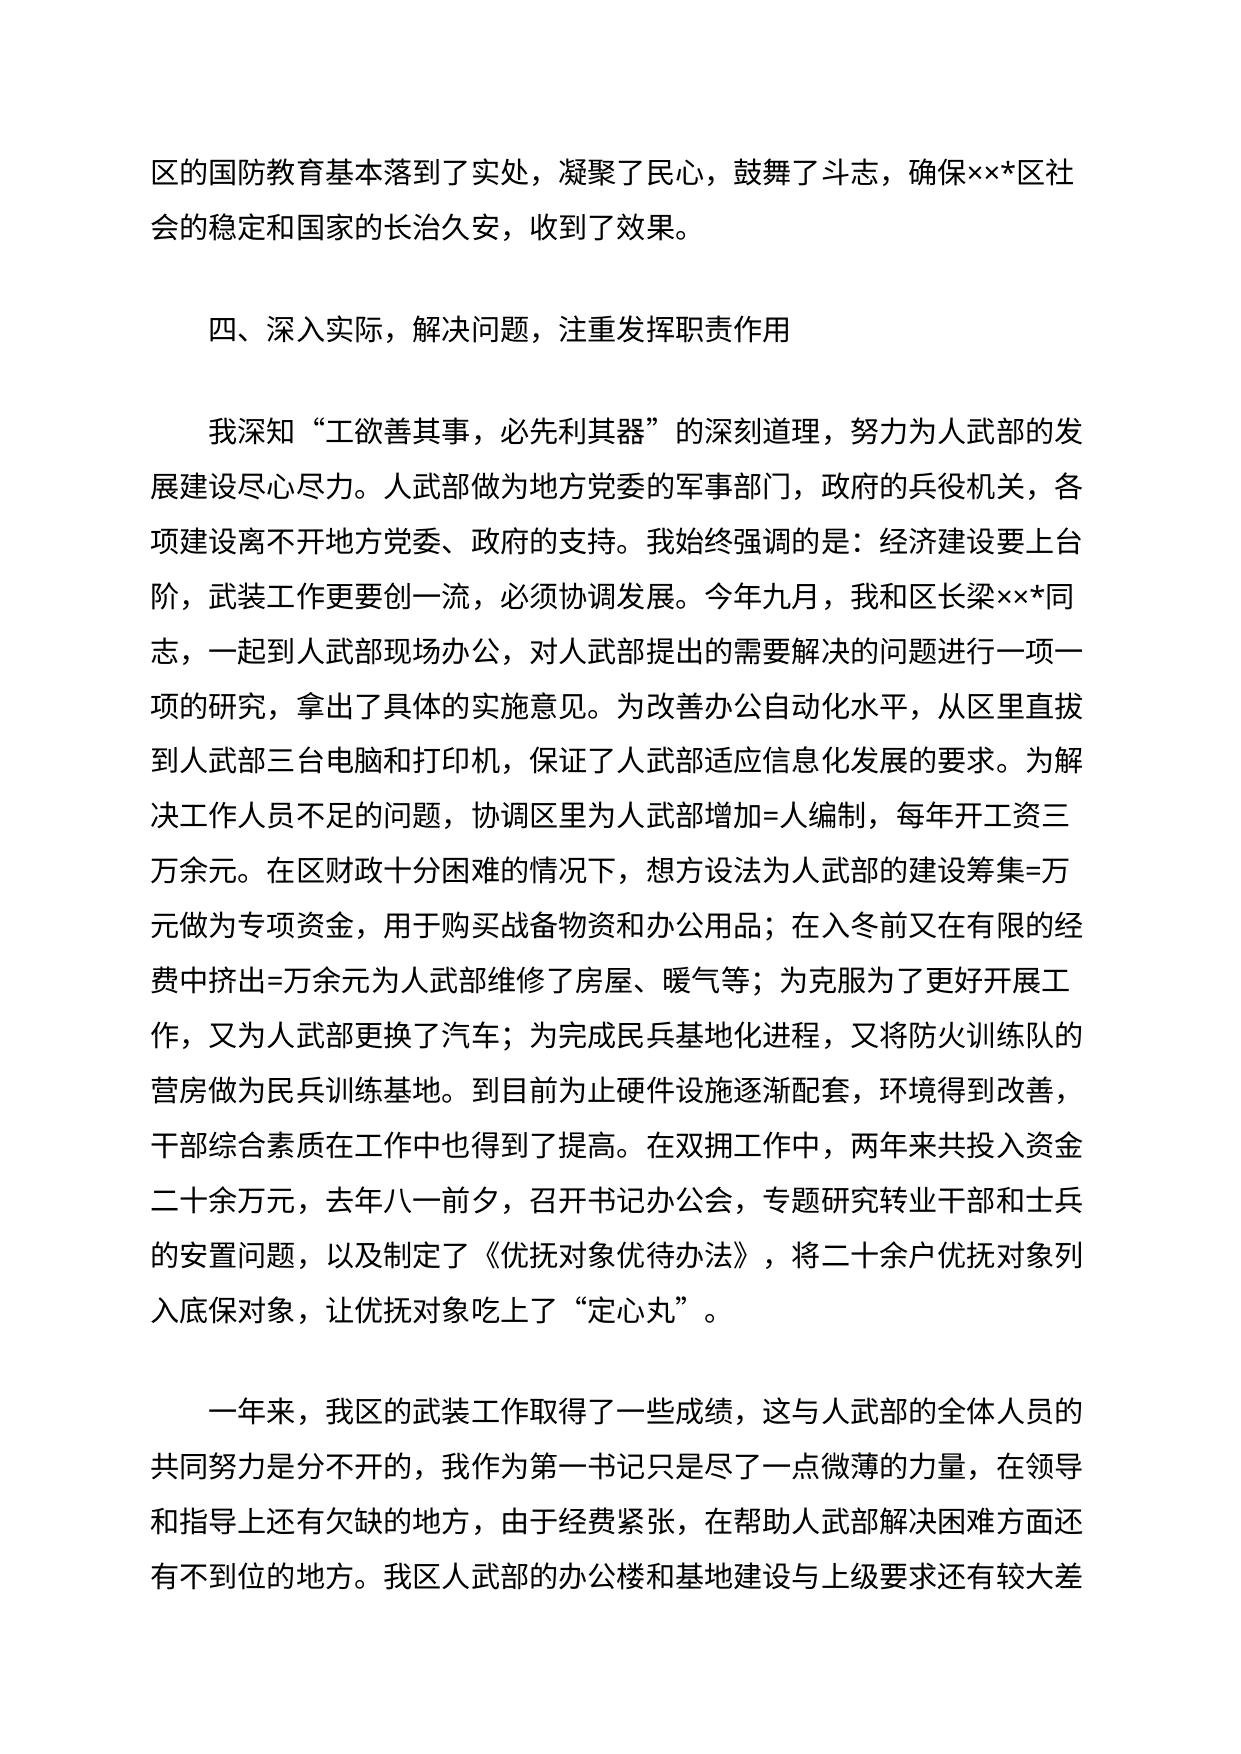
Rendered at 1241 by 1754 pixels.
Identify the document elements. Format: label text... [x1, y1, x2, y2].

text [150, 150, 1090, 247]
text 四、深入实际，解决问题，注重发挥职责作用 [150, 307, 1090, 349]
text 我深知“工欲善其事，必先利其器”的深刻道理，努力为人武部的发展建设尽心尽力。人武部做为地方党委的军事部门，政府的兵役机关，各项建设离不开地方党委、政府的支持。我始终强调的是：经济建设要上台阶，武装工作更要创一流，必须协调发展。今年九月，我和区长梁××*同志，一起到人武部现场办公，对人武部提出的需要解决的问题进行一项一项的研究，拿出了具体的实施意见。为改善办公自动化水平，从区里直拔到人武部三台电脑和打印机，保证了人武部适应信息化发展的要求。为解决工作人员不足的问题，协调区里为人武部增加=人编制，每年开工资三万余元。在区财政十分困难的情况下，想方设法为人武部的建设筹集=万元做为专项资金，用于购买战备物资和办公用品；在入冬前又在有限的经费中挤出=万余元为人武部维修了房屋、暖气等；为克服为了更好开展工作，又为人武部更换了汽车；为完成民兵基地化进程，又将防火训练队的营房做为民兵训练基地。到目前为止硬件设施逐渐配套，环境得到改善，干部综合素质在工作中也得到了提高。在双拥工作中，两年来共投入资金二十余万元，去年八一前夕，召开书记办公会，专题研究转业干部和士兵的安置问题，以及制定了《优抚对象优待办法》，将二十余户优抚对象列入底保对象，让优抚对象吃上了“定心丸”。 [150, 408, 1090, 1329]
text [150, 1389, 1090, 1596]
